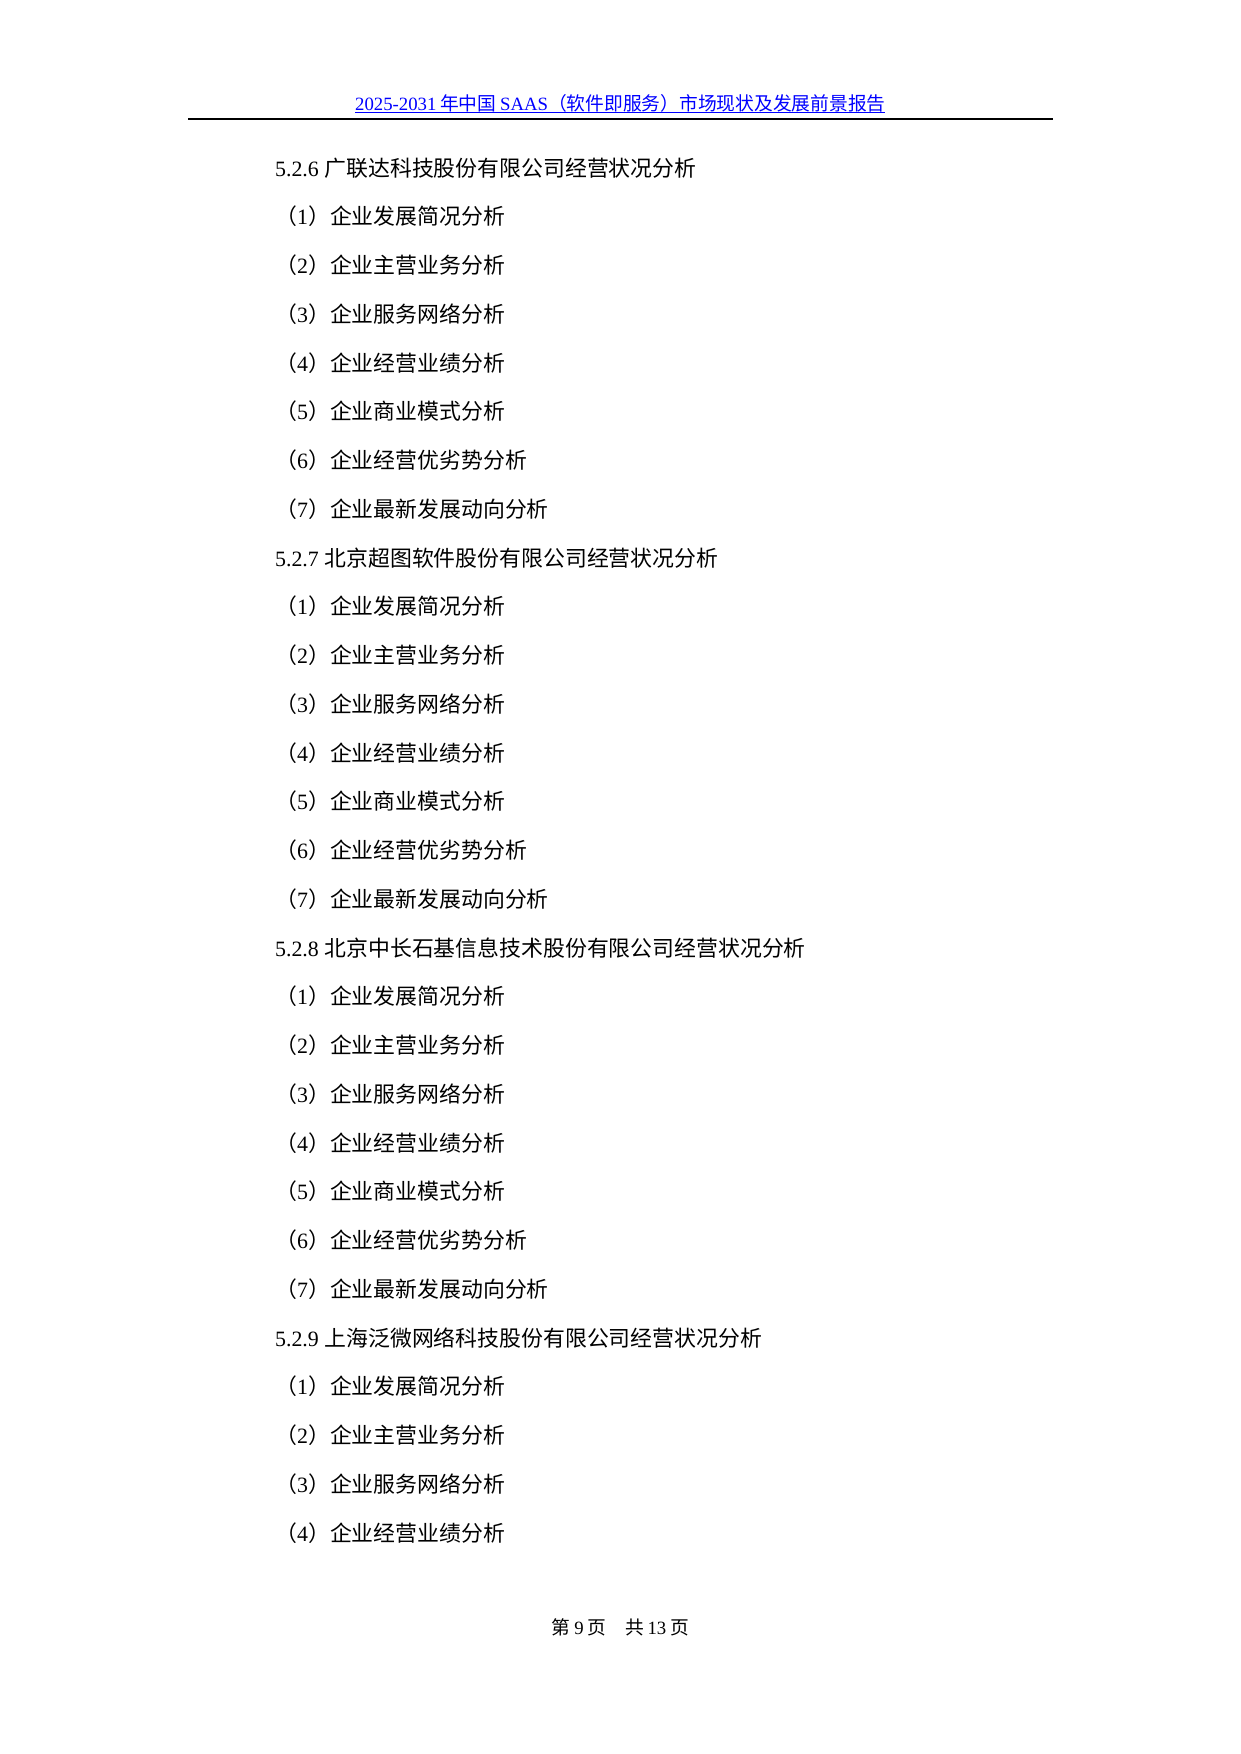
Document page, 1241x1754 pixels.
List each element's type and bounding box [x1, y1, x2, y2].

text [187, 150, 1053, 1548]
